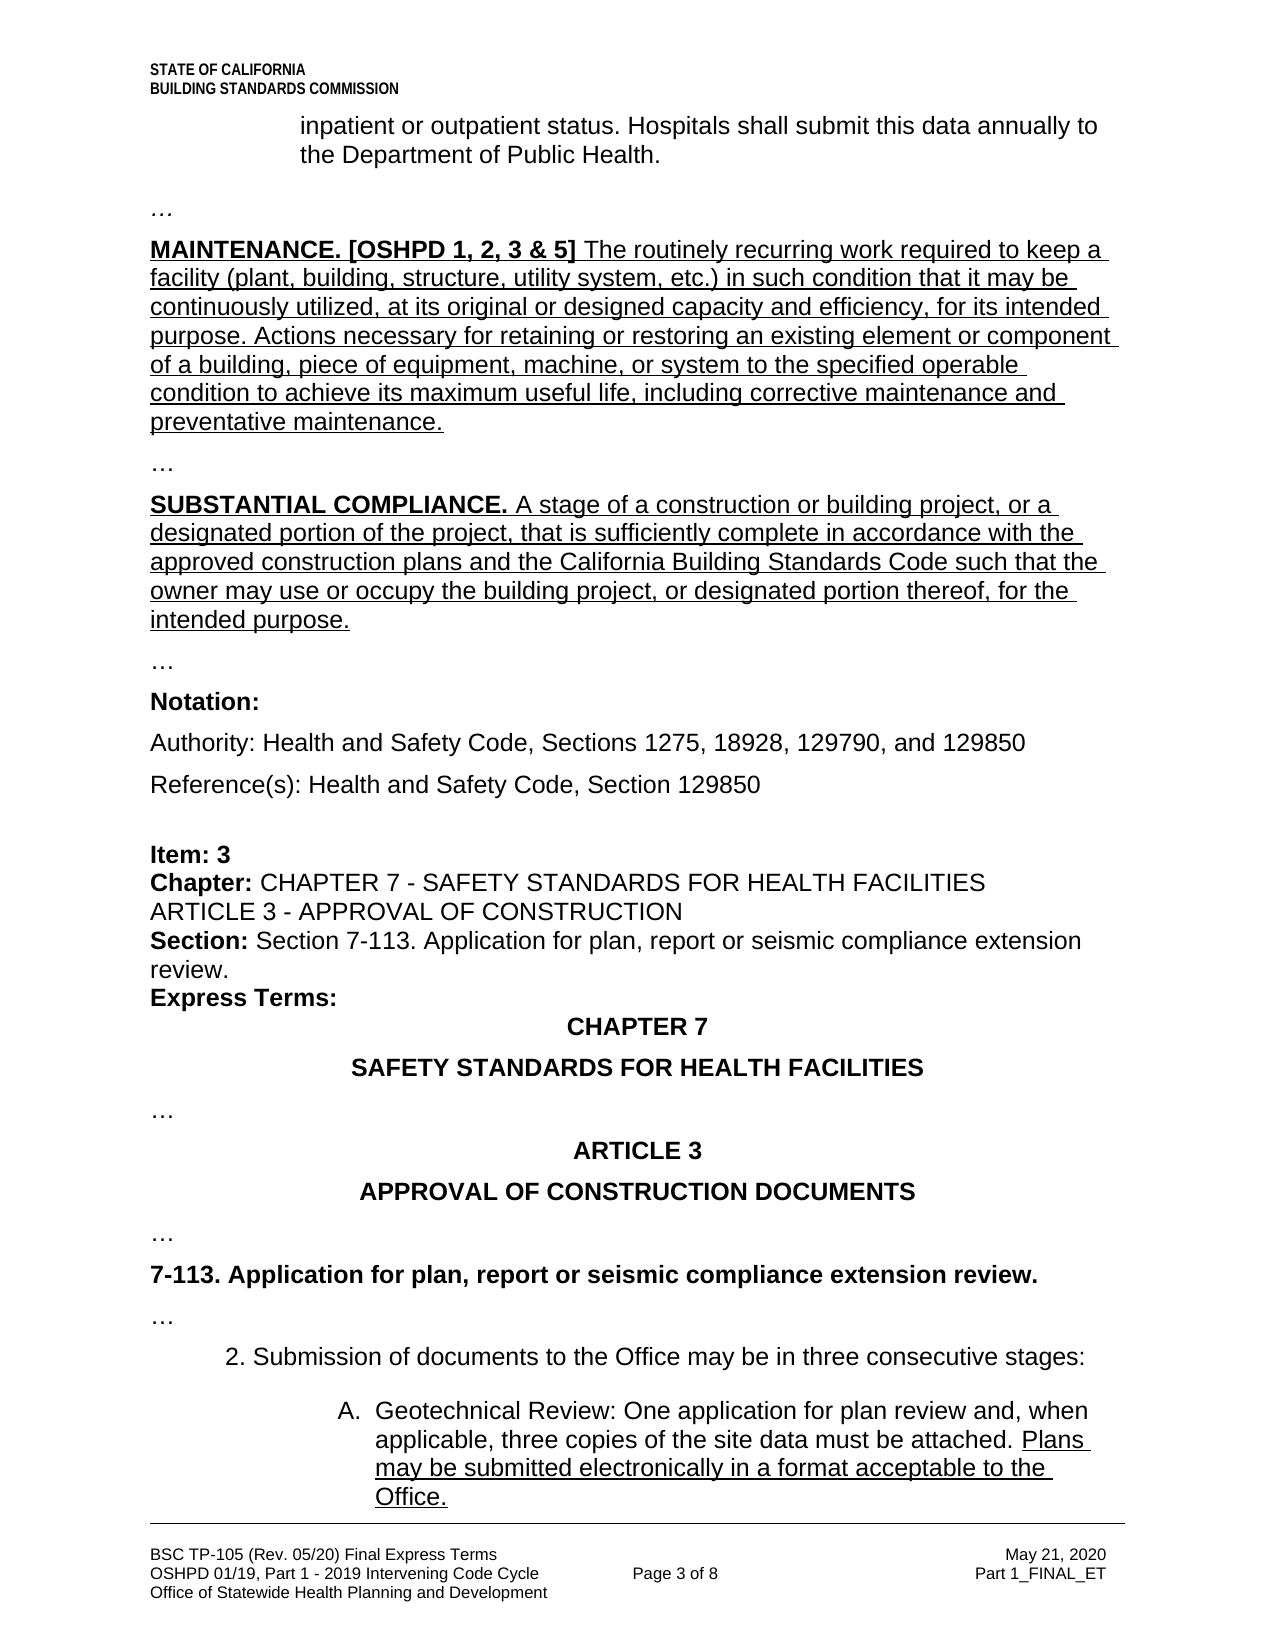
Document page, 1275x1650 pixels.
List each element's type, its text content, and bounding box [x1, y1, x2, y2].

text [300, 111, 1125, 168]
text … [150, 448, 1125, 477]
text Section: Section 7-113. Application for plan, report or seismic compliance extension review. [150, 926, 1125, 983]
text SUBSTANTIAL COMPLIANCE. A stage of a construction or building project, or a designated portion of the project, that is sufficiently complete in accordance with the approved construction plans and the California Building Standards Code such that the owner may use or occupy the building project, or designated portion thereof, for the intended purpose. [150, 489, 1125, 633]
text Notation: [150, 687, 1125, 716]
text Authority: Health and Safety Code, Sections 1275, 18928, 129790, and 129850 [150, 728, 1125, 757]
text 2. Submission of documents to the Office may be in three consecutive stages: [225, 1342, 1125, 1371]
text ARTICLE 3 [150, 1136, 1125, 1164]
text … [150, 193, 1125, 222]
text MAINTENANCE. [OSHPD 1, 2, 3 & 5] The routinely recurring work required to keep a facility (plant, building, structure, utility system, etc.) in such condition that it may be continuously utilized, at its original or designed capacity and efficiency, for its intended purpose. Actions necessary for retaining or restoring an existing element or component of a building, piece of equipment, machine, or system to the specified operable condition to achieve its maximum useful life, including corrective maintenance and preventative maintenance. [150, 234, 1125, 436]
text CHAPTER 7 [150, 1012, 1125, 1041]
text Reference(s): Health and Safety Code, Section 129850 [150, 769, 1125, 798]
text … [150, 646, 1125, 674]
text … [150, 1301, 1125, 1329]
text Express Terms: [150, 983, 1125, 1012]
text … [150, 1094, 1125, 1123]
list Geotechnical Review: One application for plan review and, when applicable, three copies of the site data must be attached. Plans may be submitted electronically in a format acceptable to the Office. [337, 1396, 1125, 1511]
text 7-113. Application for plan, report or seismic compliance extension review. [150, 1259, 1125, 1288]
text Chapter: CHAPTER 7 - SAFETY STANDARDS FOR HEALTH FACILITIES [150, 868, 1125, 897]
subtitle Item: 3 [150, 839, 1125, 868]
text ARTICLE 3 - APPROVAL OF CONSTRUCTION [150, 897, 1125, 926]
text SAFETY STANDARDS FOR HEALTH FACILITIES [150, 1053, 1125, 1082]
text … [150, 1218, 1125, 1247]
text APPROVAL OF CONSTRUCTION DOCUMENTS [150, 1177, 1125, 1206]
